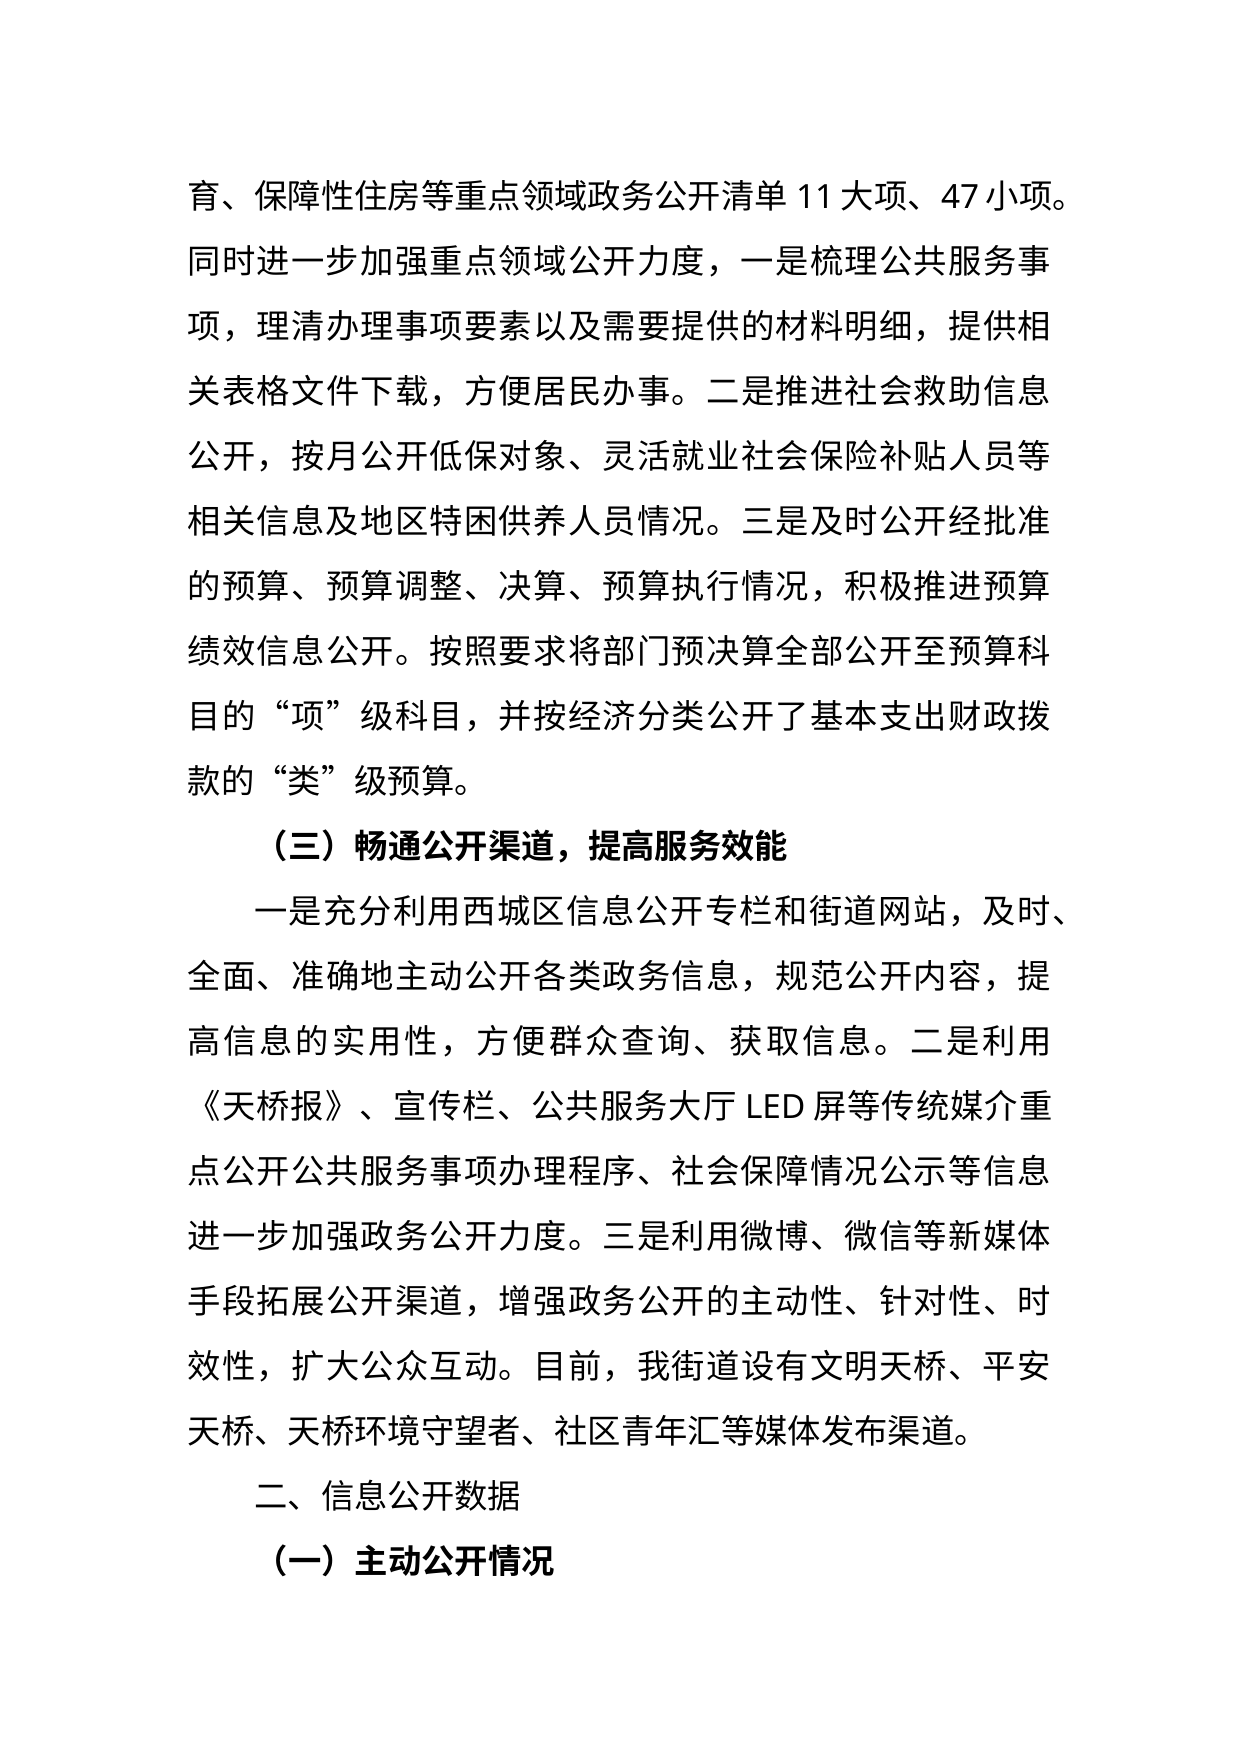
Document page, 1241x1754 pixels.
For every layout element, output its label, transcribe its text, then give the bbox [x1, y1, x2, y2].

text （三）畅通公开渠道，提高服务效能 [187, 812, 1053, 877]
text （一）主动公开情况 [187, 1527, 1053, 1592]
text 二、信息公开数据 [187, 1462, 1053, 1527]
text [187, 162, 1053, 812]
text 一是充分利用西城区信息公开专栏和街道网站，及时、全面、准确地主动公开各类政务信息，规范公开内容，提高信息的实用性，方便群众查询、获取信息。二是利用《天桥报》、宣传栏、公共服务大厅LED屏等传统媒介重点公开公共服务事项办理程序、社会保障情况公示等信息，进一步加强政务公开力度。三是利用微博、微信等新媒体手段拓展公开渠道，增强政务公开的主动性、针对性、时效性，扩大公众互动。目前，我街道设有文明天桥、平安天桥、天桥环境守望者、社区青年汇等媒体发布渠道。 [187, 877, 1053, 1462]
